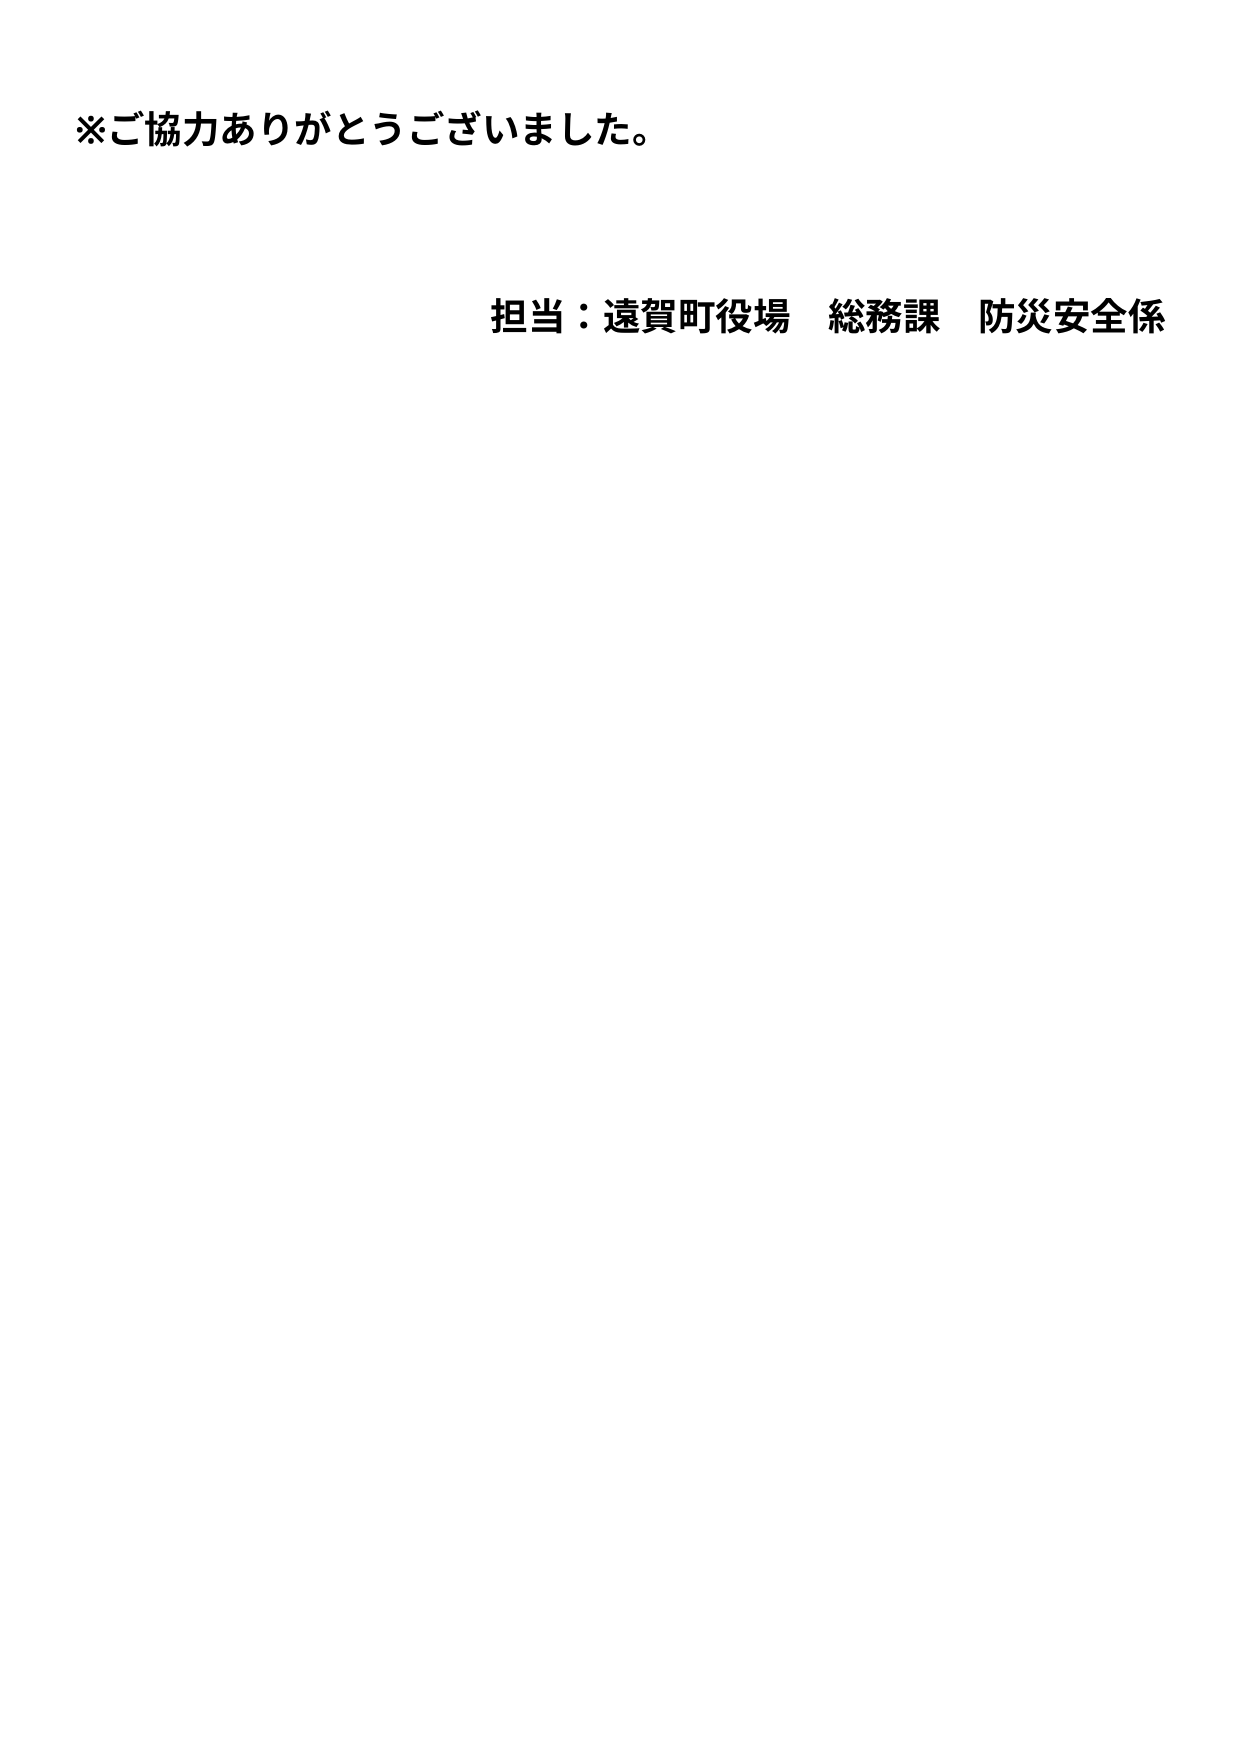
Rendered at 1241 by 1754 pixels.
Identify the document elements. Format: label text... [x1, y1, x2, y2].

text 担当：遠賀町役場 総務課 防災安全係 [75, 277, 1165, 352]
text ※ご協力ありがとうございました。 [75, 89, 1018, 164]
